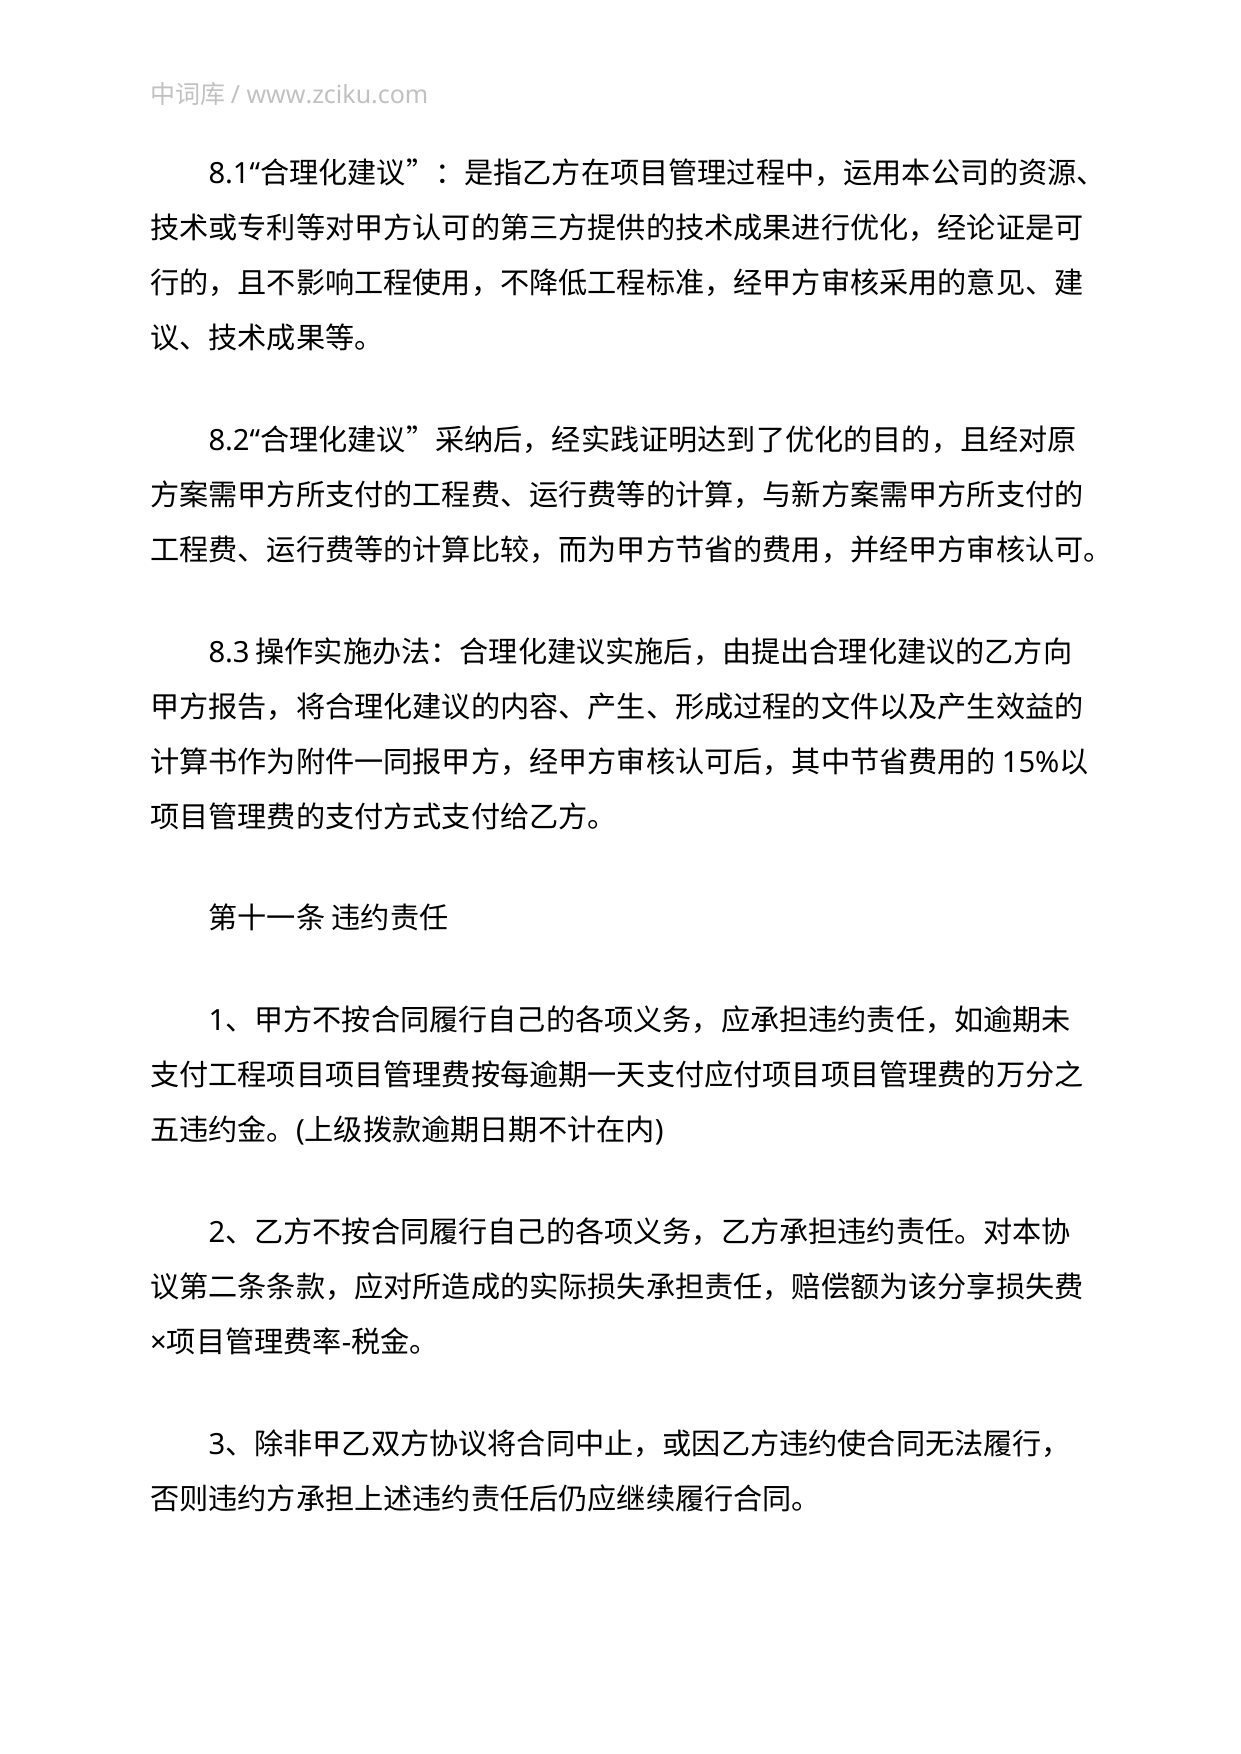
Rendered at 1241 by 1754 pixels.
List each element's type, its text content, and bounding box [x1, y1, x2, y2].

text 2、乙方不按合同履行自己的各项义务，乙方承担违约责任。对本协议第二条条款，应对所造成的实际损失承担责任，赔偿额为该分享损失费×项目管理费率-税金。 [150, 1208, 1090, 1361]
text 8.3操作实施办法：合理化建议实施后，由提出合理化建议的乙方向甲方报告，将合理化建议的内容、产生、形成过程的文件以及产生效益的计算书作为附件一同报甲方，经甲方审核认可后，其中节省费用的15%以项目管理费的支付方式支付给乙方。 [150, 628, 1090, 835]
text 1、甲方不按合同履行自己的各项义务，应承担违约责任，如逾期未支付工程项目项目管理费按每逾期一天支付应付项目项目管理费的万分之五违约金。(上级拨款逾期日期不计在内) [150, 997, 1090, 1149]
text 8.2“合理化建议”采纳后，经实践证明达到了优化的目的，且经对原方案需甲方所支付的工程费、运行费等的计算，与新方案需甲方所支付的工程费、运行费等的计算比较，而为甲方节省的费用，并经甲方审核认可。 [150, 417, 1090, 569]
text 第十一条 违约责任 [150, 895, 1090, 937]
text 8.1“合理化建议”：是指乙方在项目管理过程中，运用本公司的资源、技术或专利等对甲方认可的第三方提供的技术成果进行优化，经论证是可行的，且不影响工程使用，不降低工程标准，经甲方审核采用的意见、建议、技术成果等。 [150, 150, 1090, 357]
text 3、除非甲乙双方协议将合同中止，或因乙方违约使合同无法履行，否则违约方承担上述违约责任后仍应继续履行合同。 [150, 1420, 1090, 1518]
